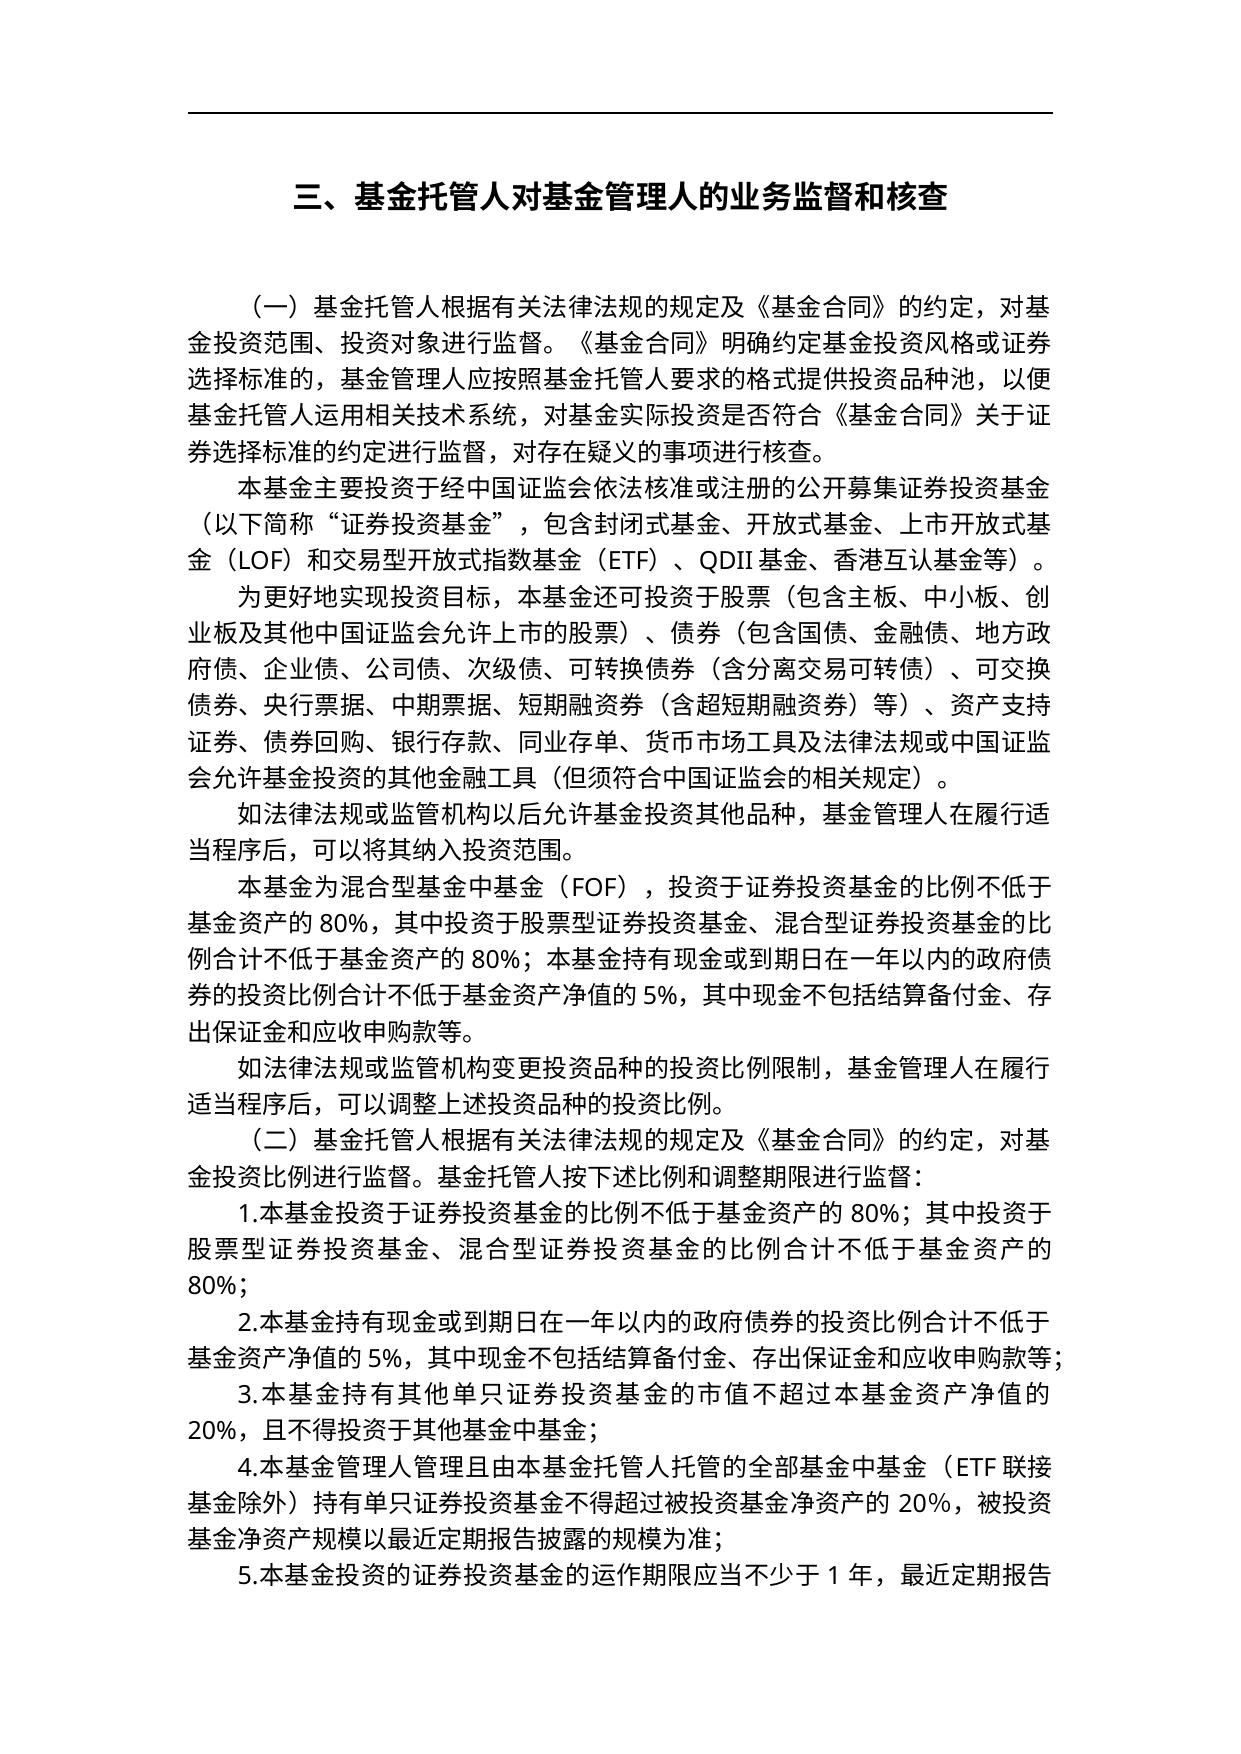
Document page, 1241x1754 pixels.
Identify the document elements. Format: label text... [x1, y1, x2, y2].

text （二）基金托管人根据有关法律法规的规定及《基金合同》的约定，对基金投资比例进行监督。基金托管人按下述比例和调整期限进行监督： [187, 1121, 1053, 1193]
text 本基金主要投资于经中国证监会依法核准或注册的公开募集证券投资基金（以下简称“证券投资基金”，包含封闭式基金、开放式基金、上市开放式基金（LOF）和交易型开放式指数基金（ETF）、QDII基金、香港互认基金等）。 [187, 468, 1053, 577]
text 2.本基金持有现金或到期日在一年以内的政府债券的投资比例合计不低于基金资产净值的5%，其中现金不包括结算备付金、存出保证金和应收申购款等； [187, 1302, 1053, 1374]
text 如法律法规或监管机构以后允许基金投资其他品种，基金管理人在履行适当程序后，可以将其纳入投资范围。 [187, 794, 1053, 867]
text （一）基金托管人根据有关法律法规的规定及《基金合同》的约定，对基金投资范围、投资对象进行监督。《基金合同》明确约定基金投资风格或证券选择标准的，基金管理人应按照基金托管人要求的格式提供投资品种池，以便基金托管人运用相关技术系统，对基金实际投资是否符合《基金合同》关于证券选择标准的约定进行监督，对存在疑义的事项进行核查。 [187, 287, 1053, 468]
subtitle 三、基金托管人对基金管理人的业务监督和核查 [187, 162, 1053, 227]
text 3.本基金持有其他单只证券投资基金的市值不超过本基金资产净值的20%，且不得投资于其他基金中基金； [187, 1374, 1053, 1447]
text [187, 1556, 1053, 1592]
text 1.本基金投资于证券投资基金的比例不低于基金资产的80%；其中投资于股票型证券投资基金、混合型证券投资基金的比例合计不低于基金资产的80%； [187, 1193, 1053, 1302]
text 4.本基金管理人管理且由本基金托管人托管的全部基金中基金（ETF联接基金除外）持有单只证券投资基金不得超过被投资基金净资产的20％，被投资基金净资产规模以最近定期报告披露的规模为准； [187, 1447, 1053, 1556]
text 为更好地实现投资目标，本基金还可投资于股票（包含主板、中小板、创业板及其他中国证监会允许上市的股票）、债券（包含国债、金融债、地方政府债、企业债、公司债、次级债、可转换债券（含分离交易可转债）、可交换债券、央行票据、中期票据、短期融资券（含超短期融资券）等）、资产支持证券、债券回购、银行存款、同业存单、货币市场工具及法律法规或中国证监会允许基金投资的其他金融工具（但须符合中国证监会的相关规定）。 [187, 577, 1053, 794]
text 本基金为混合型基金中基金（FOF），投资于证券投资基金的比例不低于基金资产的80%，其中投资于股票型证券投资基金、混合型证券投资基金的比例合计不低于基金资产的80%；本基金持有现金或到期日在一年以内的政府债券的投资比例合计不低于基金资产净值的5%，其中现金不包括结算备付金、存出保证金和应收申购款等。 [187, 867, 1053, 1048]
text 如法律法规或监管机构变更投资品种的投资比例限制，基金管理人在履行适当程序后，可以调整上述投资品种的投资比例。 [187, 1048, 1053, 1121]
